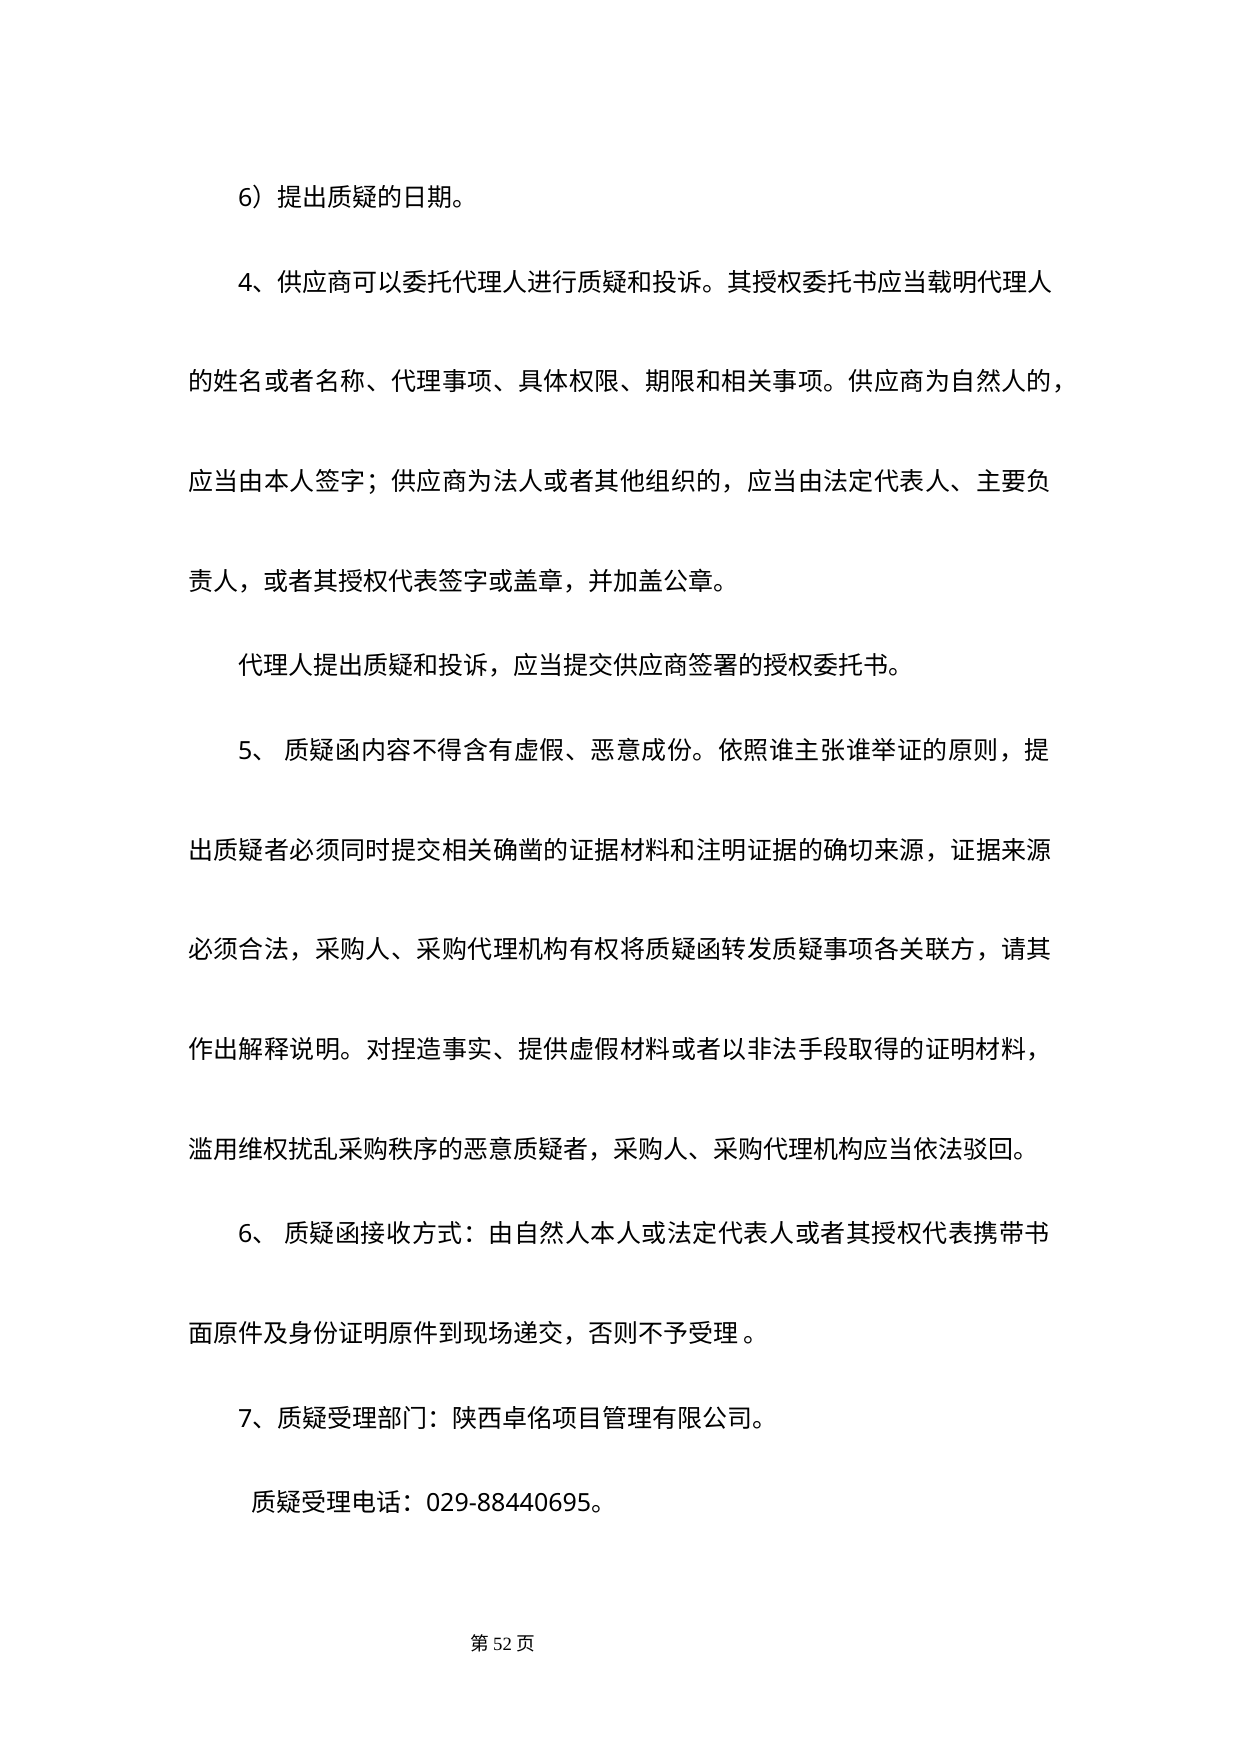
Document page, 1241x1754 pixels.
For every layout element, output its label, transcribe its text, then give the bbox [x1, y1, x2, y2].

text 6）提出质疑的日期。 [188, 162, 1052, 229]
text 5、 质疑函内容不得含有虚假、恶意成份。依照谁主张谁举证的原则，提出质疑者必须同时提交相关确凿的证据材料和注明证据的确切来源，证据来源必须合法，采购人、采购代理机构有权将质疑函转发质疑事项各关联方，请其作出解释说明。对捏造事实、提供虚假材料或者以非法手段取得的证明材料，滥用维权扰乱采购秩序的恶意质疑者，采购人、采购代理机构应当依法驳回。 [188, 715, 1052, 1181]
text 7、质疑受理部门：陕西卓佲项目管理有限公司。 [188, 1383, 1052, 1449]
text 4、供应商可以委托代理人进行质疑和投诉。其授权委托书应当载明代理人的姓名或者名称、代理事项、具体权限、期限和相关事项。供应商为自然人的，应当由本人签字；供应商为法人或者其他组织的，应当由法定代表人、主要负责人，或者其授权代表签字或盖章，并加盖公章。 [188, 247, 1052, 613]
text 质疑受理电话：029-88440695。 [188, 1467, 1052, 1534]
text 6、 质疑函接收方式：由自然人本人或法定代表人或者其授权代表携带书面原件及身份证明原件到现场递交，否则不予受理 。 [188, 1199, 1052, 1365]
text 代理人提出质疑和投诉，应当提交供应商签署的授权委托书。 [188, 631, 1052, 697]
